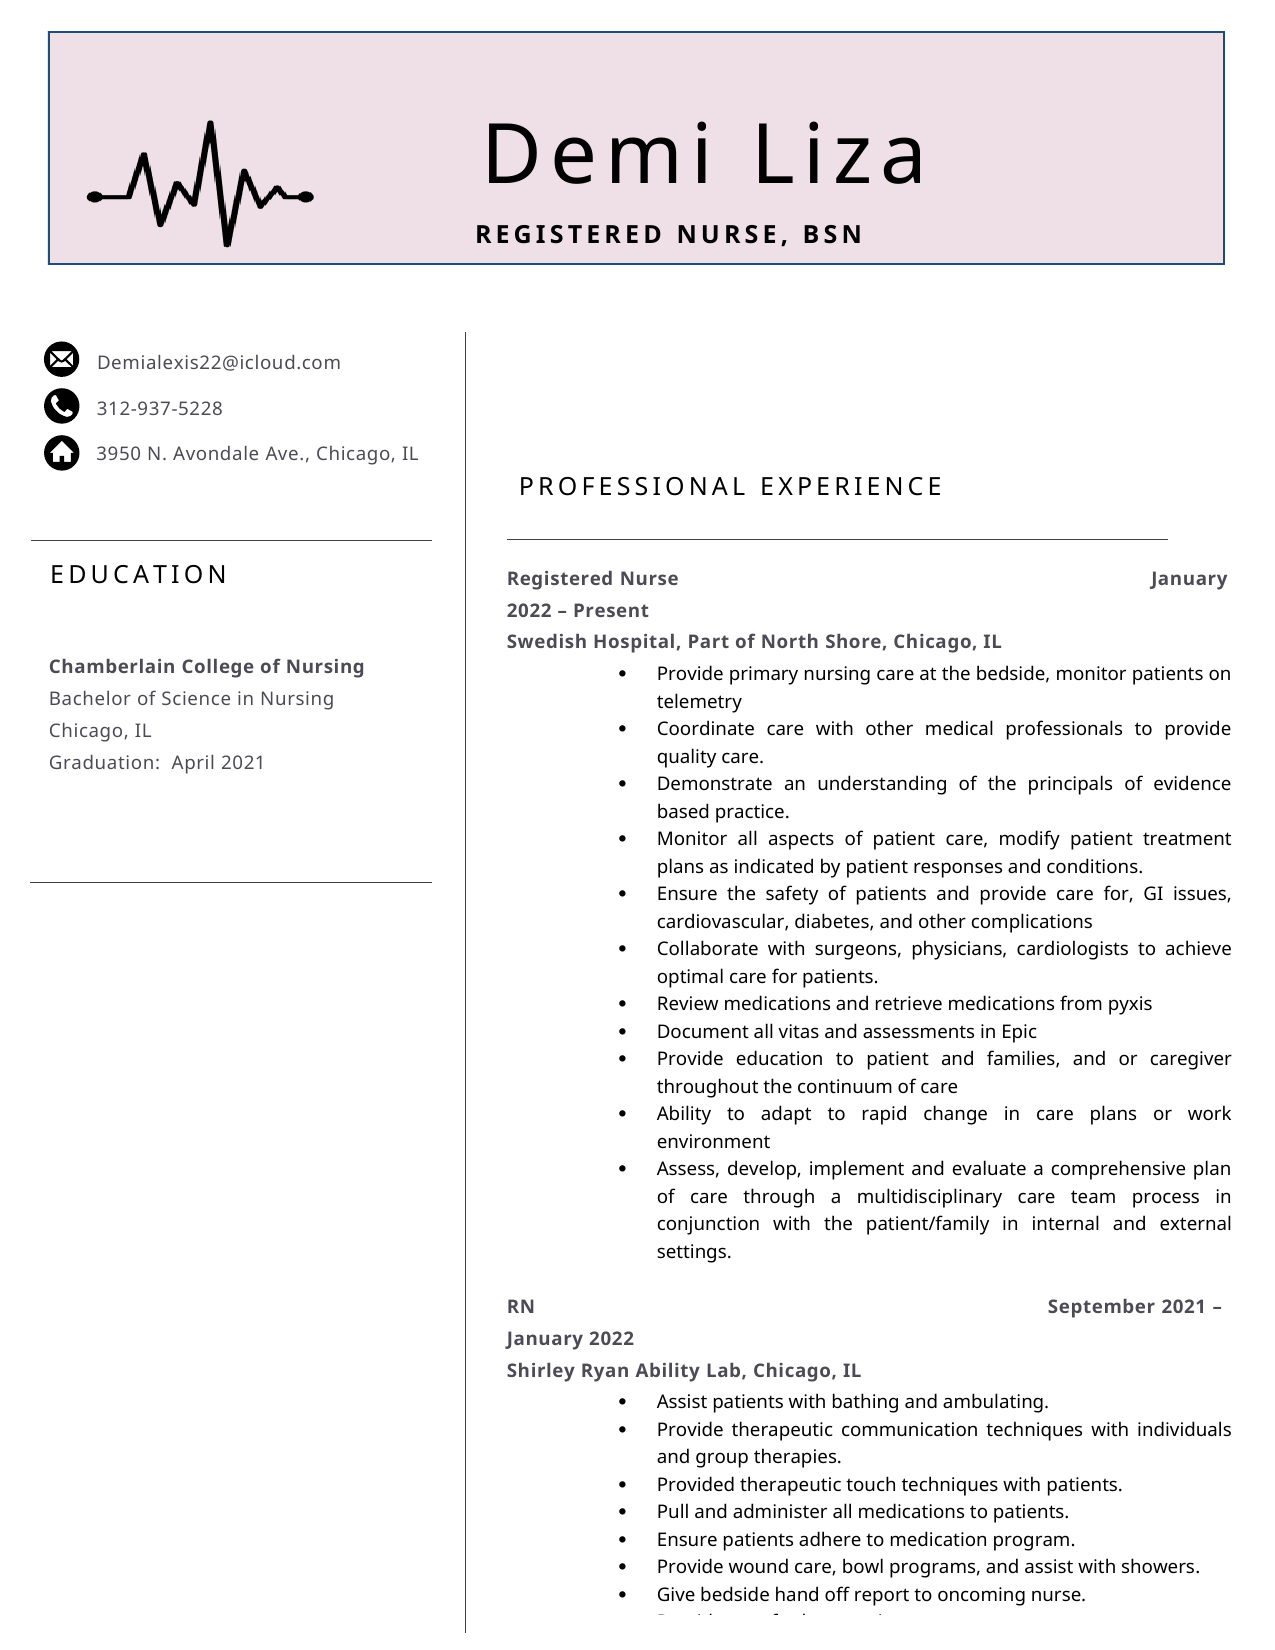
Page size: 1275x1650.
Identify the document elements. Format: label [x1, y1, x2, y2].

picture [76, 101, 326, 266]
